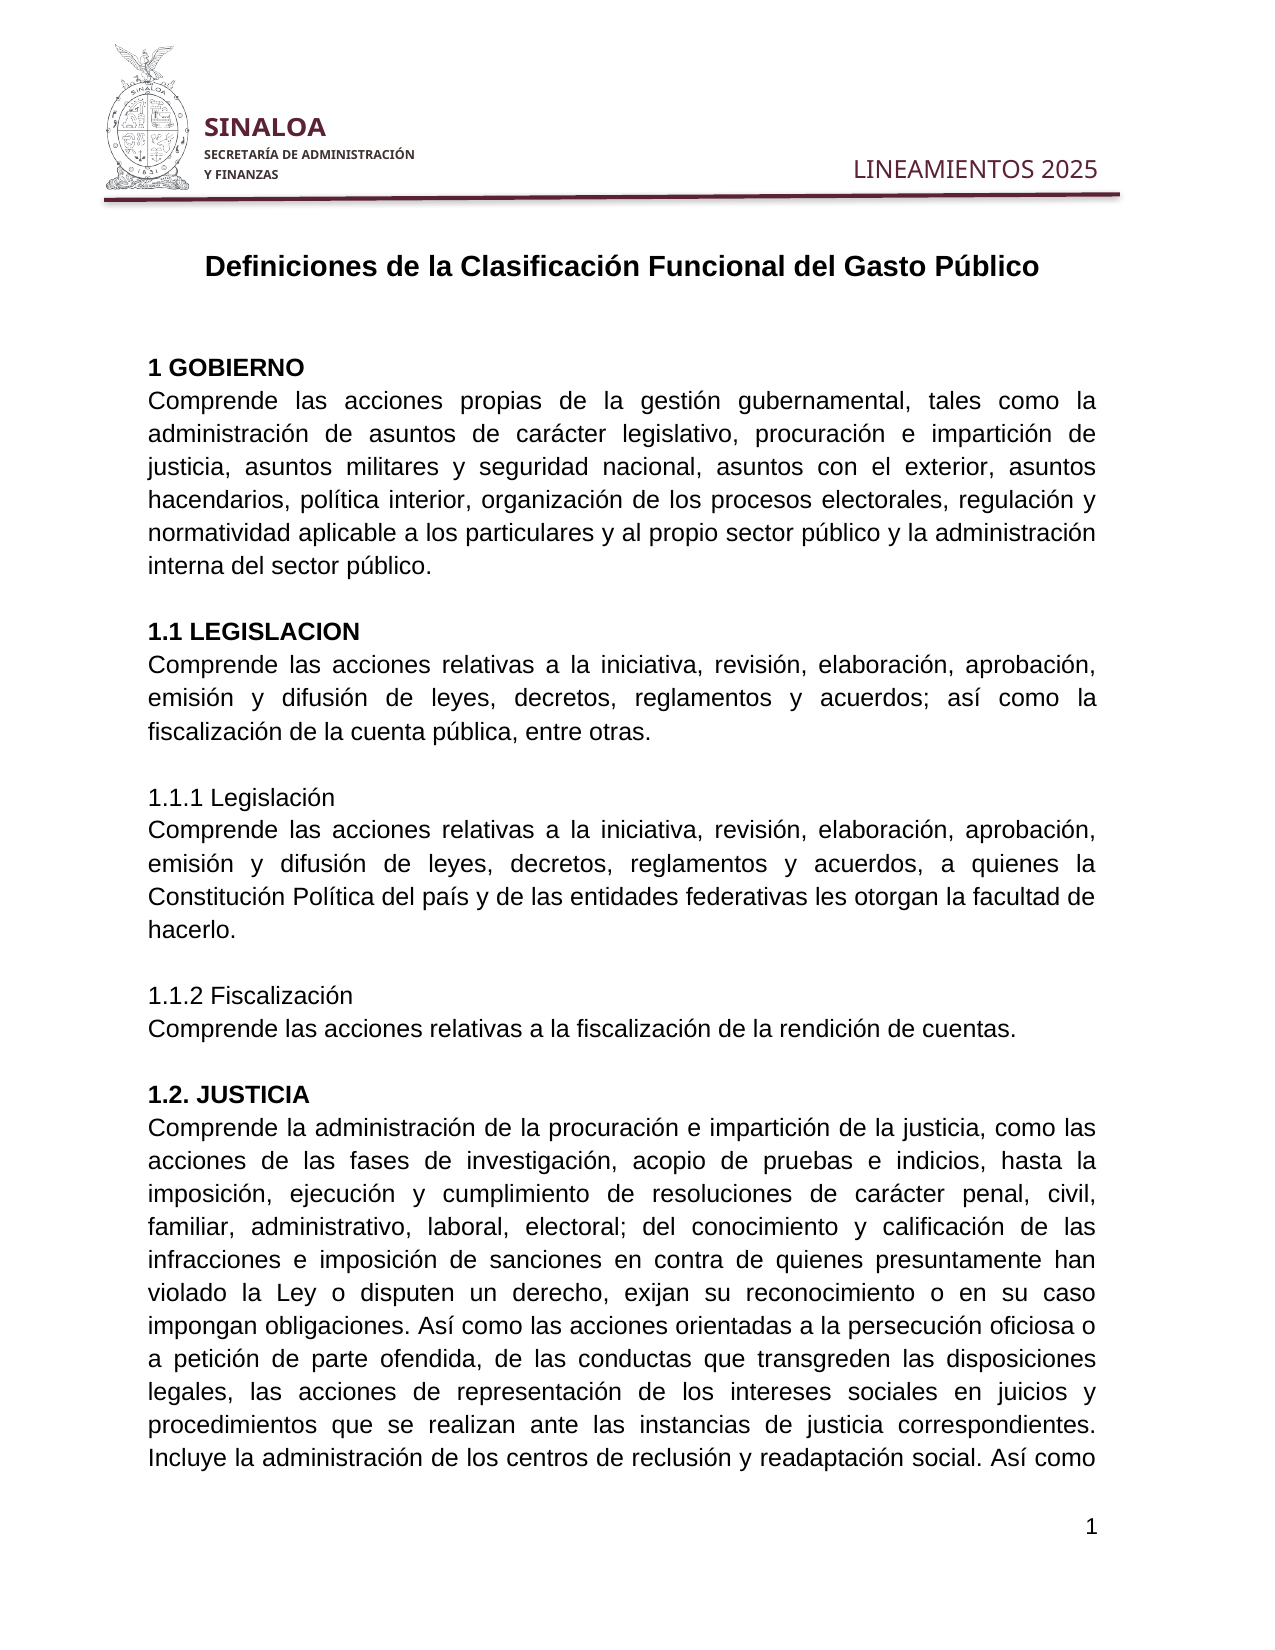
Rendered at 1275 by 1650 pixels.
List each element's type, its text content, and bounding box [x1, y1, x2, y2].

text 1 GOBIERNO [148, 353, 1098, 382]
text Comprende las acciones propias de la gestión gubernamental, tales como la administración de asuntos de carácter legislativo, procuración e impartición de justicia, asuntos militares y seguridad nacional, asuntos con el exterior, asuntos hacendarios, política interior, organización de los procesos electorales, regulación y normatividad aplicable a los particulares y al propio sector público y la administración interna del sector público. [148, 386, 1098, 580]
text 1.1.2 Fiscalización [148, 981, 1098, 1009]
text 1.1 LEGISLACION [148, 617, 1098, 646]
picture [106, 44, 190, 190]
text 1.1.1 Legislación [148, 782, 1098, 811]
text Comprende las acciones relativas a la iniciativa, revisión, elaboración, aprobación, emisión y difusión de leyes, decretos, reglamentos y acuerdos, a quienes del país y de las entidades federativas les otorgan la facultad de hacerlo. [148, 816, 1098, 943]
text 1.2. JUSTICIA [148, 1080, 1098, 1108]
text Comprende las acciones relativas a la fiscalización de la rendición de cuentas. [148, 1014, 1098, 1042]
text Definiciones de la Clasificación Funcional del Gasto Público [148, 249, 1098, 282]
text Comprende las acciones relativas a la iniciativa, revisión, elaboración, aprobación, emisión y difusión de leyes, decretos, reglamentos y acuerdos; así como la fiscalización de la cuenta pública, entre otras. [148, 650, 1098, 745]
